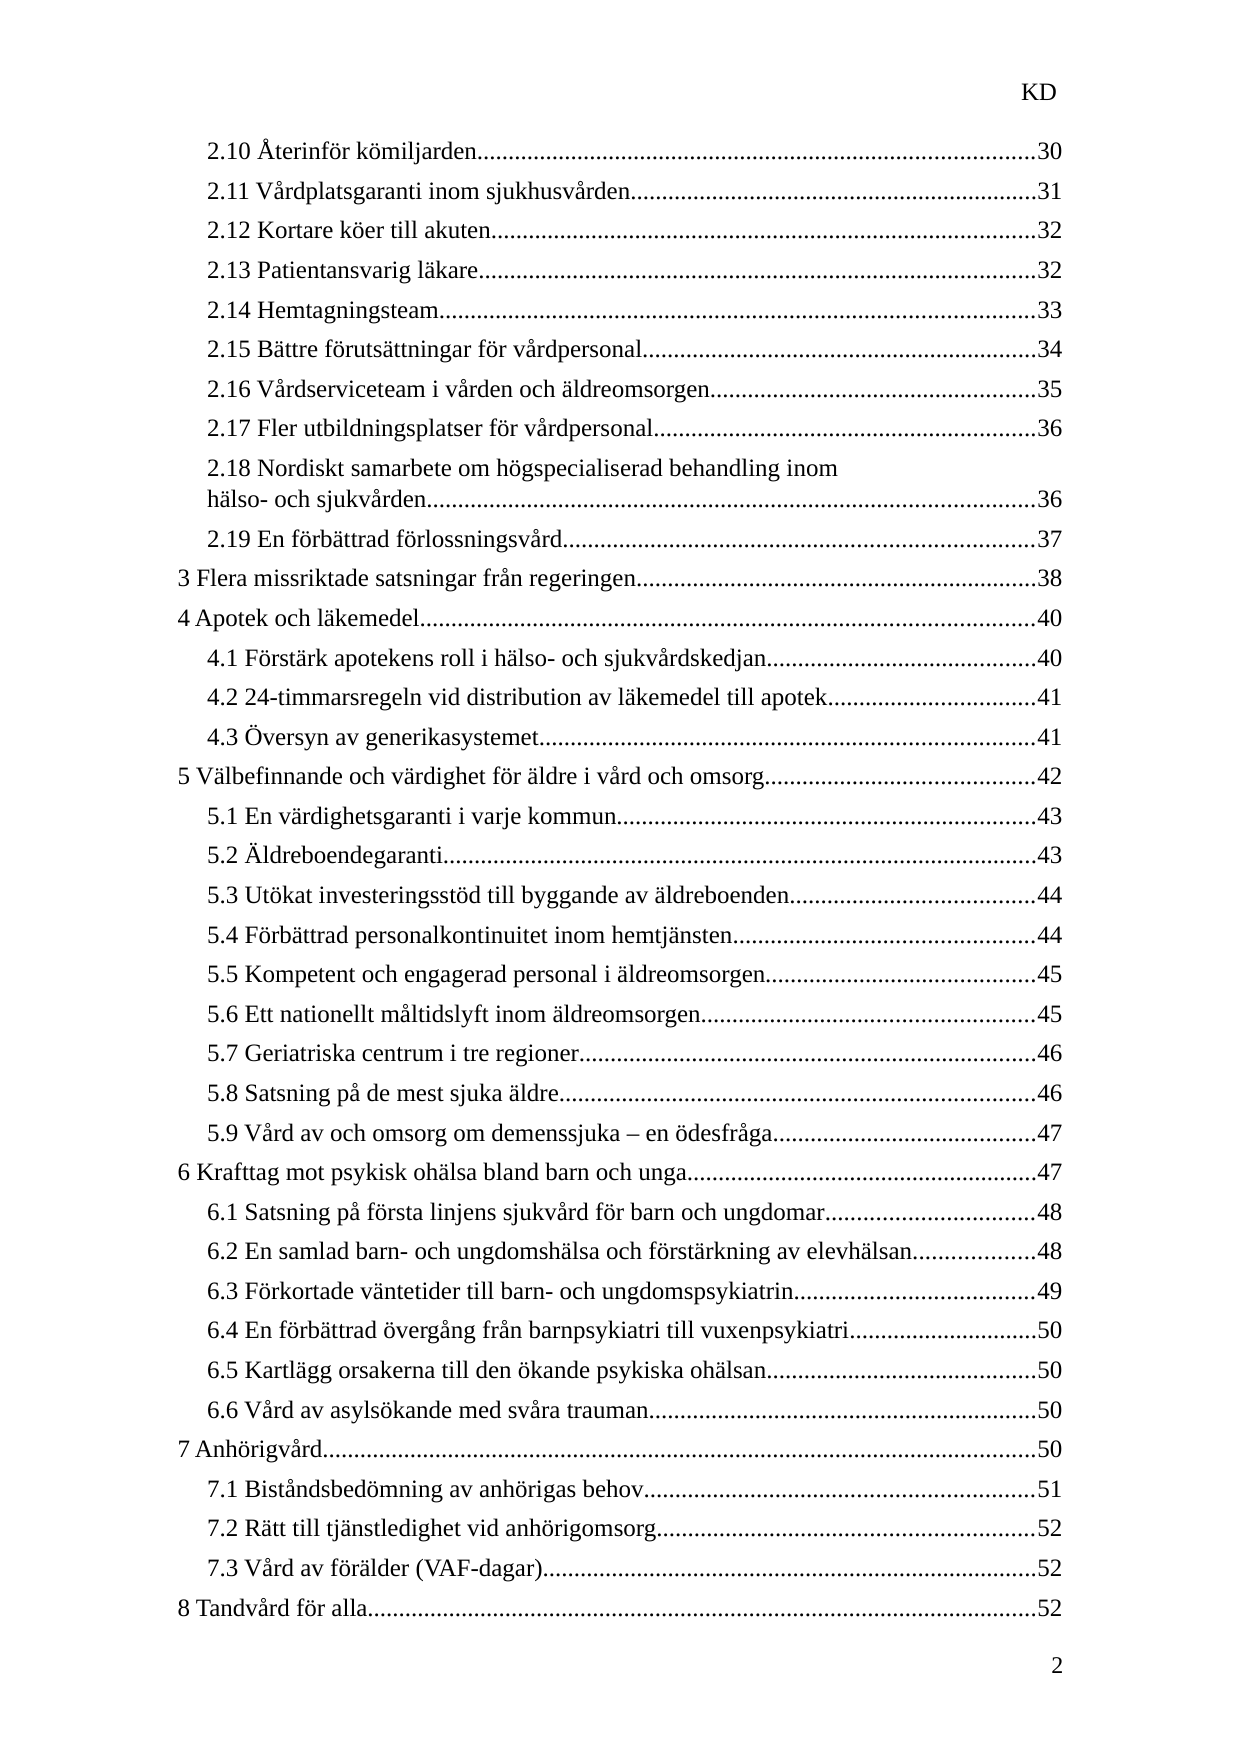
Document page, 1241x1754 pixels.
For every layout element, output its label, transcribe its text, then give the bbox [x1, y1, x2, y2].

text 7.2 Rätt till tjänstledighet vid anhörigomsorg 52 [207, 1511, 1063, 1542]
text 2.14 Hemtagningsteam 33 [207, 292, 1063, 323]
text 7.3 Vård av förälder (VAF-dagar) 52 [207, 1551, 1063, 1582]
text 5.4 Förbättrad personalkontinuitet inom hemtjänsten 44 [207, 917, 1063, 948]
text 5.6 Ett nationellt måltidslyft inom äldreomsorgen 45 [207, 996, 1063, 1028]
text 5 Välbefinnande och värdighet för äldre i vård och omsorg 42 [177, 759, 1063, 790]
text 2.17 Fler utbildningsplatser för vårdpersonal 36 [207, 411, 1063, 442]
text 7 Anhörigvård 50 [177, 1432, 1063, 1463]
text 6.3 Förkortade väntetider till barn- och ungdomspsykiatrin 49 [207, 1273, 1063, 1305]
text 8 Tandvård för alla 52 [177, 1590, 1063, 1621]
text 5.7 Geriatriska centrum i tre regioner 46 [207, 1036, 1063, 1067]
text 6 Krafttag mot psykisk ohälsa bland barn och unga 47 [177, 1155, 1063, 1186]
text 5.5 Kompetent och engagerad personal i äldreomsorgen 45 [207, 957, 1063, 988]
text 2.12 Kortare köer till akuten 32 [207, 213, 1063, 244]
text 6.2 En samlad barn- och ungdomshälsa och förstärkning av elevhälsan 48 [207, 1234, 1063, 1265]
text 4.1 Förstärk apotekens roll i hälso- och sjukvårdskedjan 40 [207, 640, 1063, 671]
text 2.19 En förbättrad förlossningsvård 37 [207, 521, 1063, 553]
text 3 Flera missriktade satsningar från regeringen 38 [177, 561, 1063, 592]
text 2.13 Patientansvarig läkare 32 [207, 253, 1063, 284]
text 5.1 En värdighetsgaranti i varje kommun 43 [207, 798, 1063, 830]
text 6.4 En förbättrad övergång från barnpsykiatri till vuxenpsykiatri 50 [207, 1313, 1063, 1344]
text 5.3 Utökat investeringsstöd till byggande av äldreboenden 44 [207, 878, 1063, 909]
text 2.15 Bättre förutsättningar för vårdpersonal 34 [207, 332, 1063, 363]
text 2.18 Nordiskt samarbete om högspecialiserad behandling inom hälso- och sjukvården 36 [207, 451, 1063, 513]
text 5.8 Satsning på de mest sjuka äldre 46 [207, 1076, 1063, 1107]
text 4.3 Översyn av generikasystemet 41 [207, 719, 1063, 751]
text 5.9 Vård av och omsorg om demenssjuka – en ödesfråga 47 [207, 1115, 1063, 1146]
text 6.1 Satsning på första linjens sjukvård för barn och ungdomar 48 [207, 1194, 1063, 1226]
text 4.2 24-timmarsregeln vid distribution av läkemedel till apotek 41 [207, 680, 1063, 711]
text 5.2 Äldreboendegaranti 43 [207, 838, 1063, 869]
text 6.5 Kartlägg orsakerna till den ökande psykiska ohälsan 50 [207, 1353, 1063, 1384]
text 4 Apotek och läkemedel 40 [177, 601, 1063, 632]
text 2.10 Återinför kömiljarden 30 [207, 134, 1063, 165]
text 2.11 Vårdplatsgaranti inom sjukhusvården 31 [207, 173, 1063, 205]
text 2.16 Vårdserviceteam i vården och äldreomsorgen 35 [207, 371, 1063, 403]
text 6.6 Vård av asylsökande med svåra trauman 50 [207, 1392, 1063, 1423]
text 7.1 Biståndsbedömning av anhörigas behov 51 [207, 1471, 1063, 1503]
